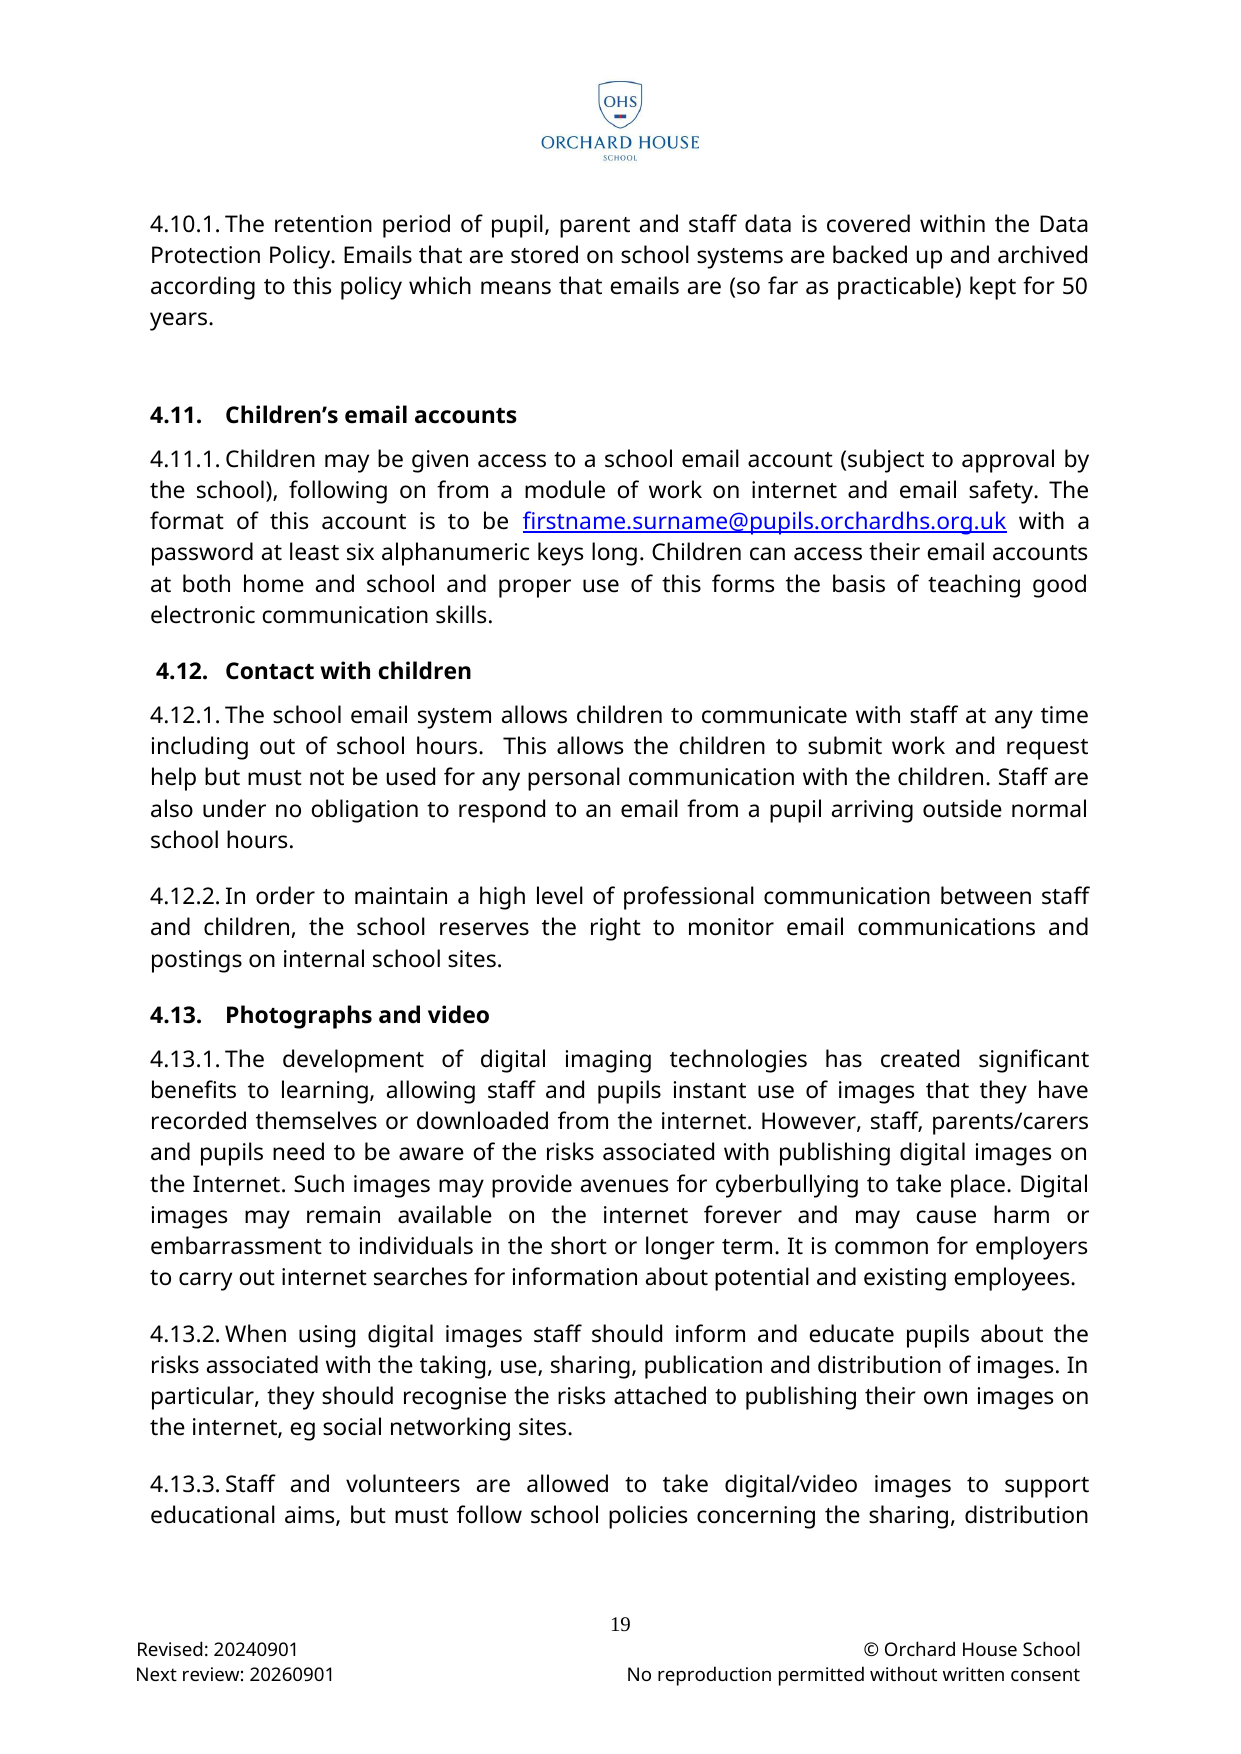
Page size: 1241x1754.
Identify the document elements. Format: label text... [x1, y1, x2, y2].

subtitle 4.11.1. Children may be given access to a school email account (subject to approval by the school), following on from a module of work on internet and email safety. The format of this account is to be firstname.surname@pupils.orchardhs.org.uk with a password at least six alphanumeric keys long. Children can access their email accounts at both home and school and proper use of this forms the basis of teaching good electronic communication skills. [150, 442, 1090, 630]
subtitle 4.13.1. The development of digital imaging technologies has created significant benefits to learning, allowing staff and pupils instant use of images that they have recorded themselves or downloaded from the internet. However, staff, parents/carers and pupils need to be aware of the risks associated with publishing digital images on the Internet. Such images may provide avenues for cyberbullying to take place. Digital images may remain available on the internet forever and may cause harm or embarrassment to individuals in the short or longer term. It is common for employers to carry out internet searches for information about potential and existing employees. [150, 1042, 1090, 1292]
subtitle 4.10.1. The retention period of pupil, parent and staff data is covered within the Data Protection Policy. Emails that are stored on school systems are backed up and archived according to this policy which means that emails are (so far as practicable) kept for 50 years. [150, 207, 1090, 332]
subtitle 4.13. Photographs and video [150, 999, 1090, 1030]
subtitle 4.11. Children’s email accounts [150, 399, 1090, 430]
subtitle 4.12.1. The school email system allows children to communicate with staff at any time including out of school hours. This allows the children to submit work and request help but must not be used for any personal communication with the children. Staff are also under no obligation to respond to an email from a pupil arriving outside normal school hours. [150, 699, 1090, 855]
subtitle 4.12.2. In order to maintain a high level of professional communication between staff and children, the school reserves the right to monitor email communications and postings on internal school sites. [150, 880, 1090, 974]
subtitle 4.12. Contact with children [150, 655, 1090, 686]
subtitle 4.13.2. When using digital images staff should inform and educate pupils about the risks associated with the taking, use, sharing, publication and distribution of images. In particular, they should recognise the risks attached to publishing their own images on the internet, eg social networking sites. [150, 1317, 1090, 1442]
picture [541, 75, 699, 168]
